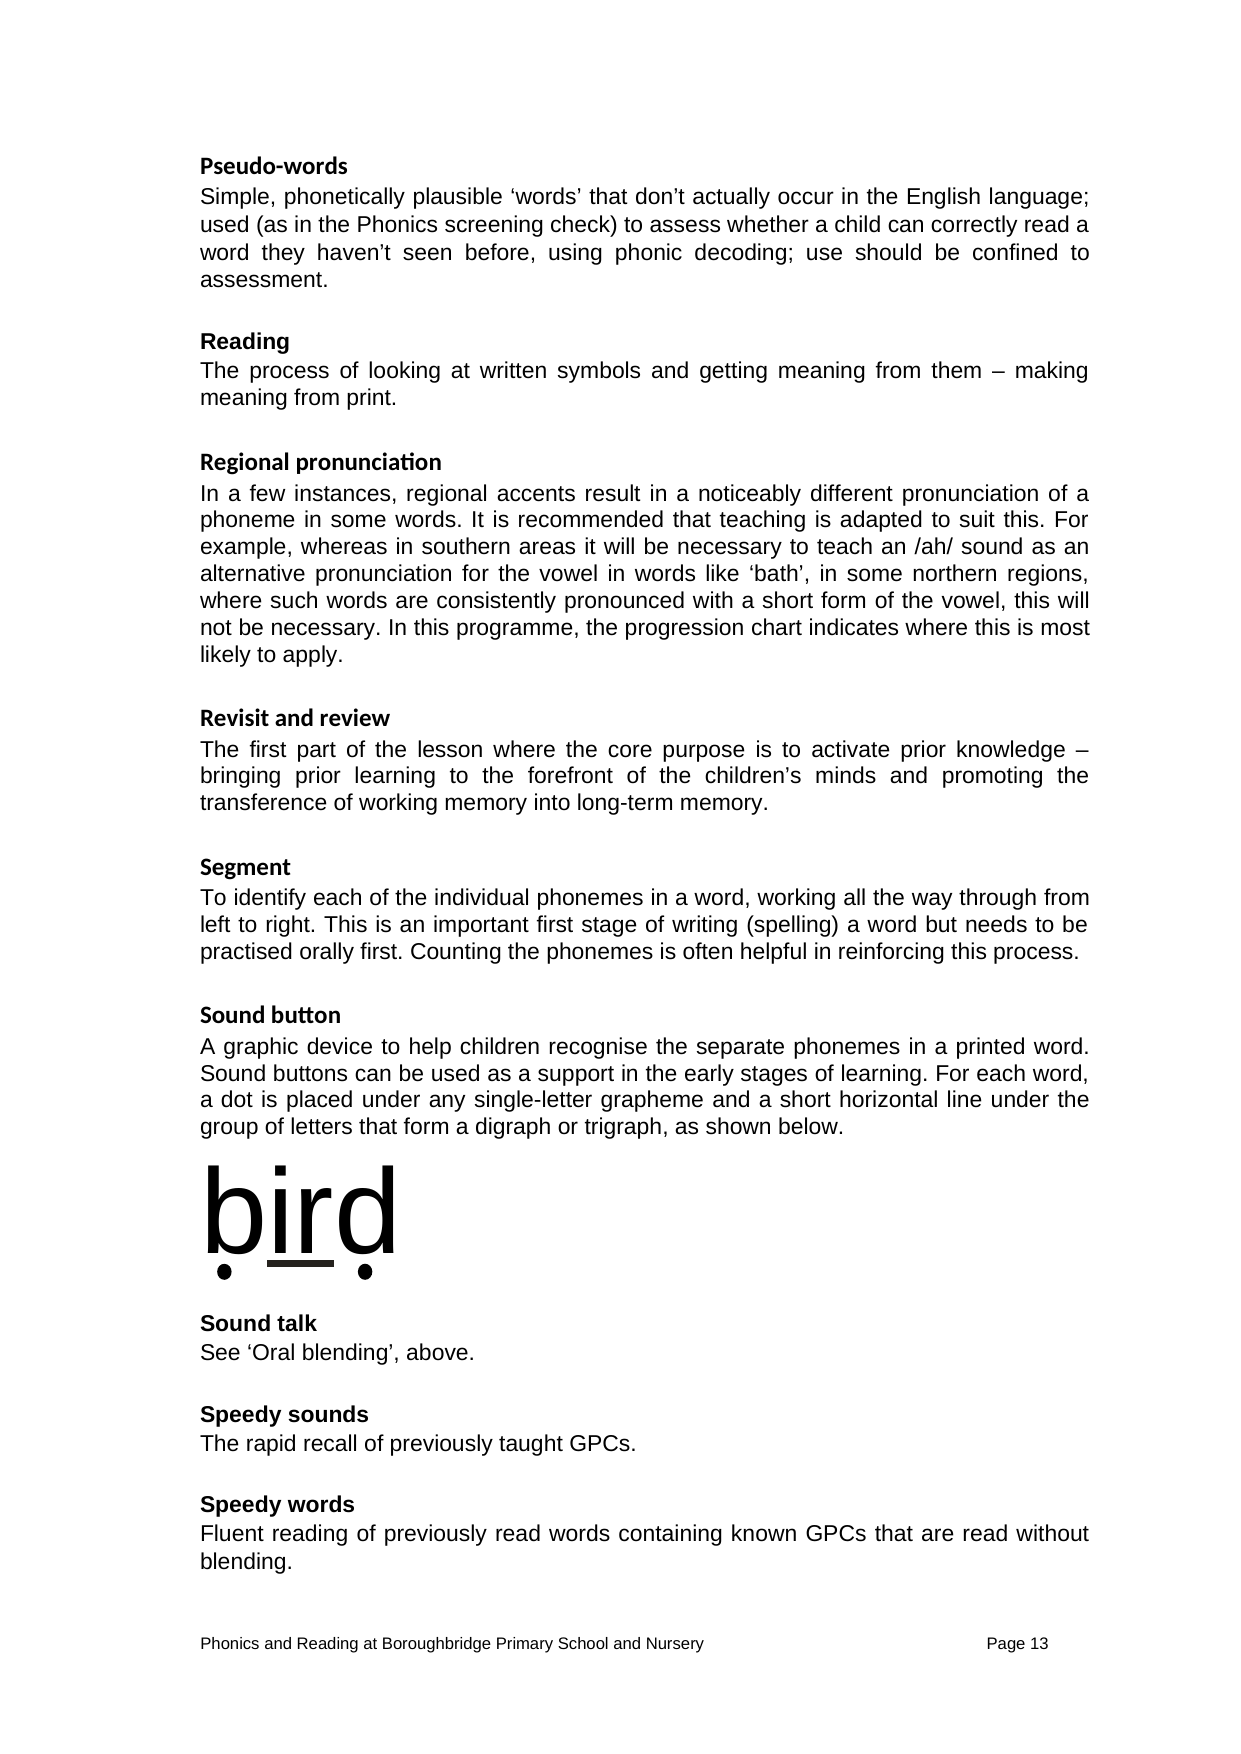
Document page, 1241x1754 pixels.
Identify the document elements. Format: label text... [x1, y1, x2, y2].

text bird [200, 1140, 1090, 1279]
text In a few instances, regional accents result in a noticeably different pronunciation of a phoneme in some words. It is recommended that teaching is adapted to suit this. For example, whereas in southern areas it will be necessary to teach an /ah/ sound as an alternative pronunciation for the vowel in words like ‘bath’, in some northern regions, where such words are consistently pronounced with a short form of the vowel, this will not be necessary. In this programme, the progression chart indicates where this is most likely to apply. [200, 479, 1090, 667]
text Speedy words [200, 1491, 1090, 1518]
subtitle Regional pronunciation [200, 446, 1041, 477]
subtitle Segment [200, 851, 1041, 881]
subtitle Pseudo-words [200, 150, 1041, 181]
text To identify each of the individual phonemes in a word, working all the way through from left to right. This is an important first stage of writing (spelling) a word but needs to be practised orally first. Counting the phonemes is often helpful in reinforcing this process. [200, 884, 1090, 964]
text A graphic device to help children recognise the separate phonemes in a printed word. Sound buttons can be used as a support in the early stages of learning. For each word, a dot is placed under any single-letter grapheme and a short horizontal line under the group of letters that form a digraph or trigraph, as shown below. [200, 1033, 1090, 1139]
subtitle Sound button [200, 999, 1041, 1030]
text See ‘Oral blending’, above. [200, 1339, 1090, 1365]
text The rapid recall of previously taught GPCs. [200, 1430, 1090, 1456]
text Reading [200, 328, 1090, 354]
text The process of looking at written symbols and getting meaning from them – making meaning from print. [200, 357, 1090, 411]
subtitle Revisit and review [200, 702, 1041, 733]
text Fluent reading of previously read words containing known GPCs that are read without blending. [200, 1520, 1090, 1574]
text Speedy sounds [200, 1401, 1090, 1427]
text Simple, phonetically plausible ‘words’ that don’t actually occur in the English language; used (as in the Phonics screening check) to assess whether a child can correctly read a word they haven’t seen before, using phonic decoding; use should be confined to assessment. [200, 183, 1090, 292]
text The first part of the lesson where the core purpose is to activate prior knowledge – bringing prior learning to the forefront of the children’s minds and promoting the transference of working memory into long-term memory. [200, 736, 1090, 816]
text Sound talk [200, 1310, 1090, 1337]
